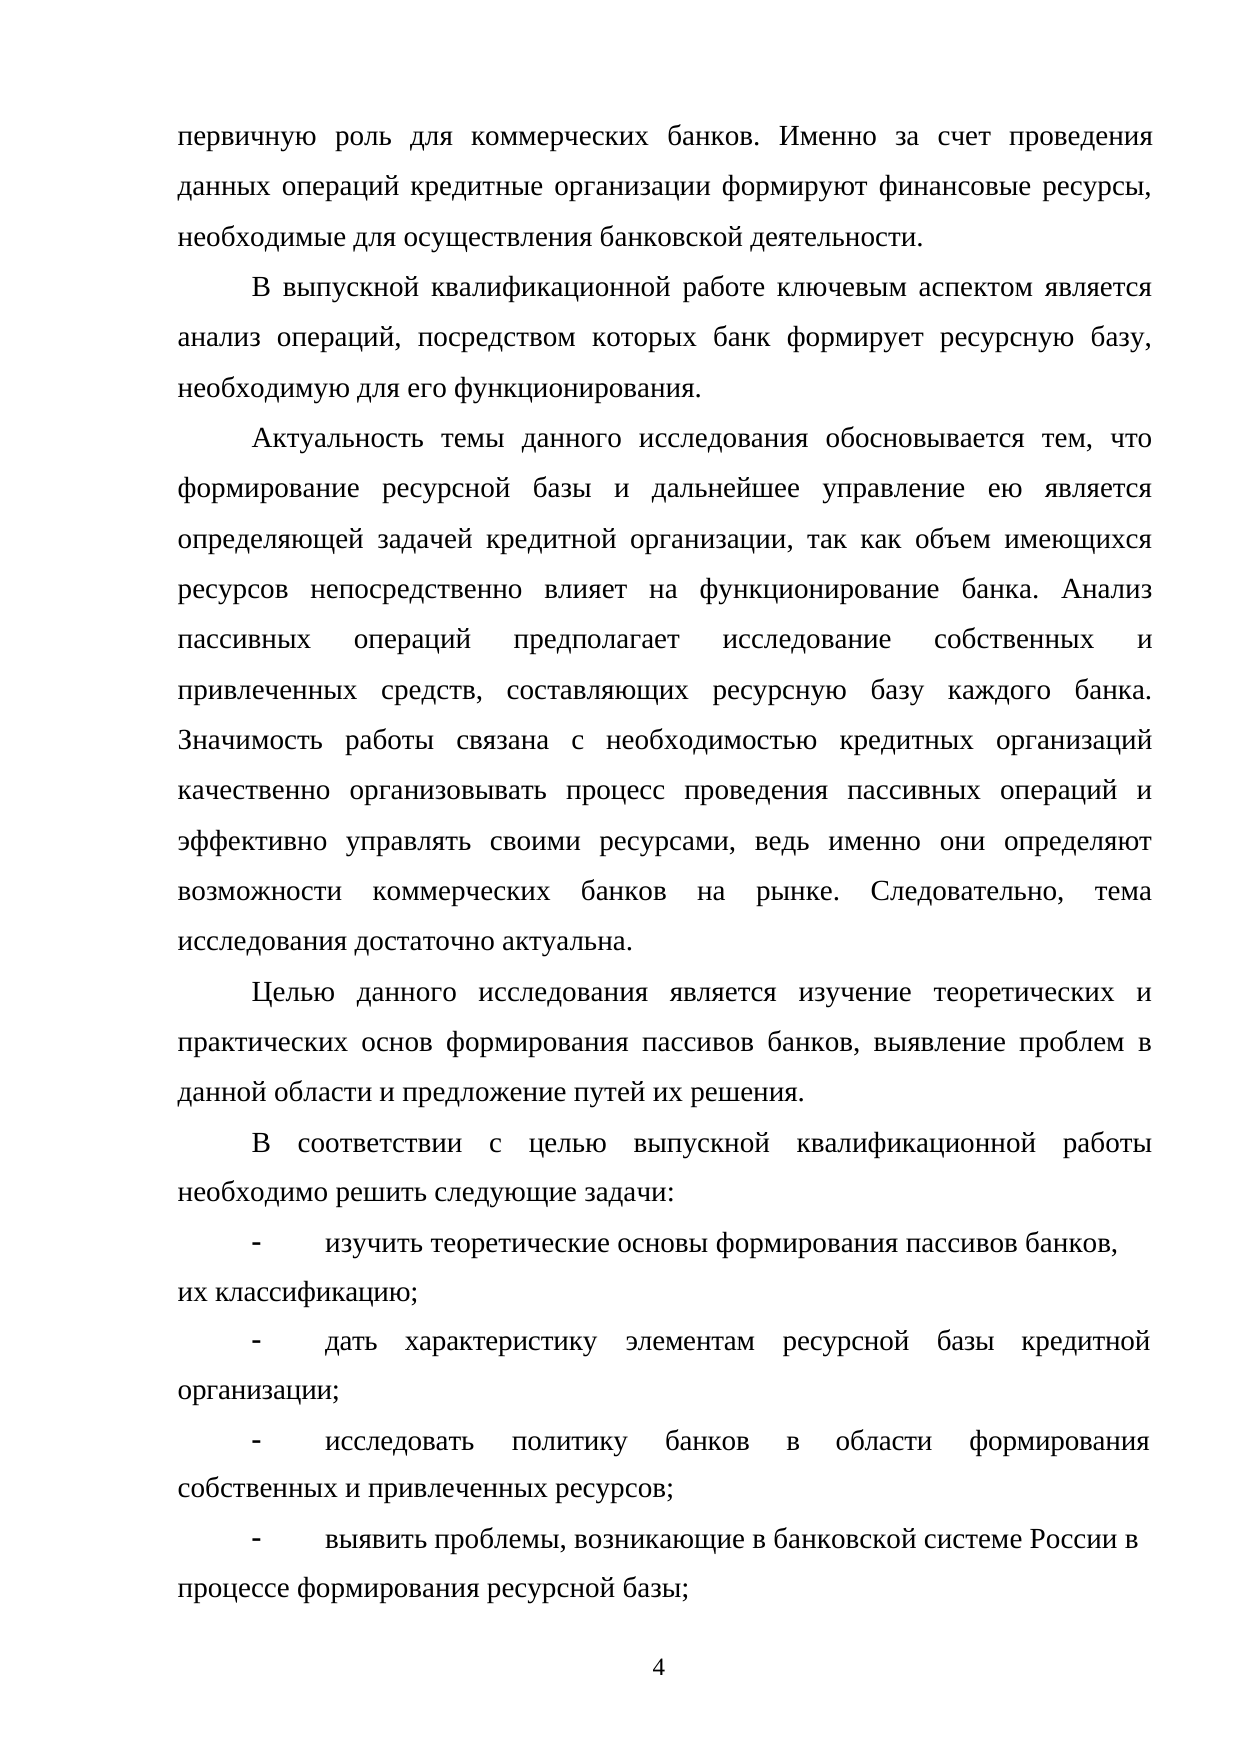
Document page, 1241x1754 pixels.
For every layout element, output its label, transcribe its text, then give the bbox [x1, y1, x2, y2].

text Актуальность темы данного исследования обосновывается тем, что формирование ресурсной базы и дальнейшее управление ею является определяющей задачей кредитной организации, так как объем имеющихся ресурсов непосредственно влияет на функционирование банка. Анализ пассивных операций предполагает исследование собственных и привлеченных средств, составляющих ресурсную базу каждого банка. Значимость работы связана с необходимостью кредитных организаций качественно организовывать процесс проведения пассивных операций и эффективно управлять своими ресурсами, ведь именно они определяют возможности коммерческих банков на рынке. Следовательно, тема исследования достаточно актуальна. [177, 420, 1153, 957]
list дать характеристику элементам ресурсной базы кредитной организации; [177, 1323, 1153, 1406]
list выявить проблемы, возникающие в банковской системе России в процессе формирования ресурсной базы; [177, 1521, 1153, 1603]
text В соответствии с целью выпускной квалификационной работы необходимо решить следующие задачи: [177, 1125, 1153, 1208]
text В выпускной квалификационной работе ключевым аспектом является анализ операций, посредством которых банк формирует ресурсную базу, необходимую для его функционирования. [177, 269, 1153, 403]
text Целью данного исследования является изучение теоретических и практических основ формирования пассивов банков, выявление проблем в данной области и предложение путей их решения. [177, 974, 1153, 1108]
text первичную роль для коммерческих банков. Именно за счет проведения данных операций кредитные организации формируют финансовые ресурсы, необходимые для осуществления банковской деятельности. [177, 118, 1153, 252]
list изучить теоретические основы формирования пассивов банков, их классификацию; [177, 1225, 1153, 1307]
list исследовать политику банков в области формирования собственных и привлеченных ресурсов; [177, 1423, 1153, 1504]
